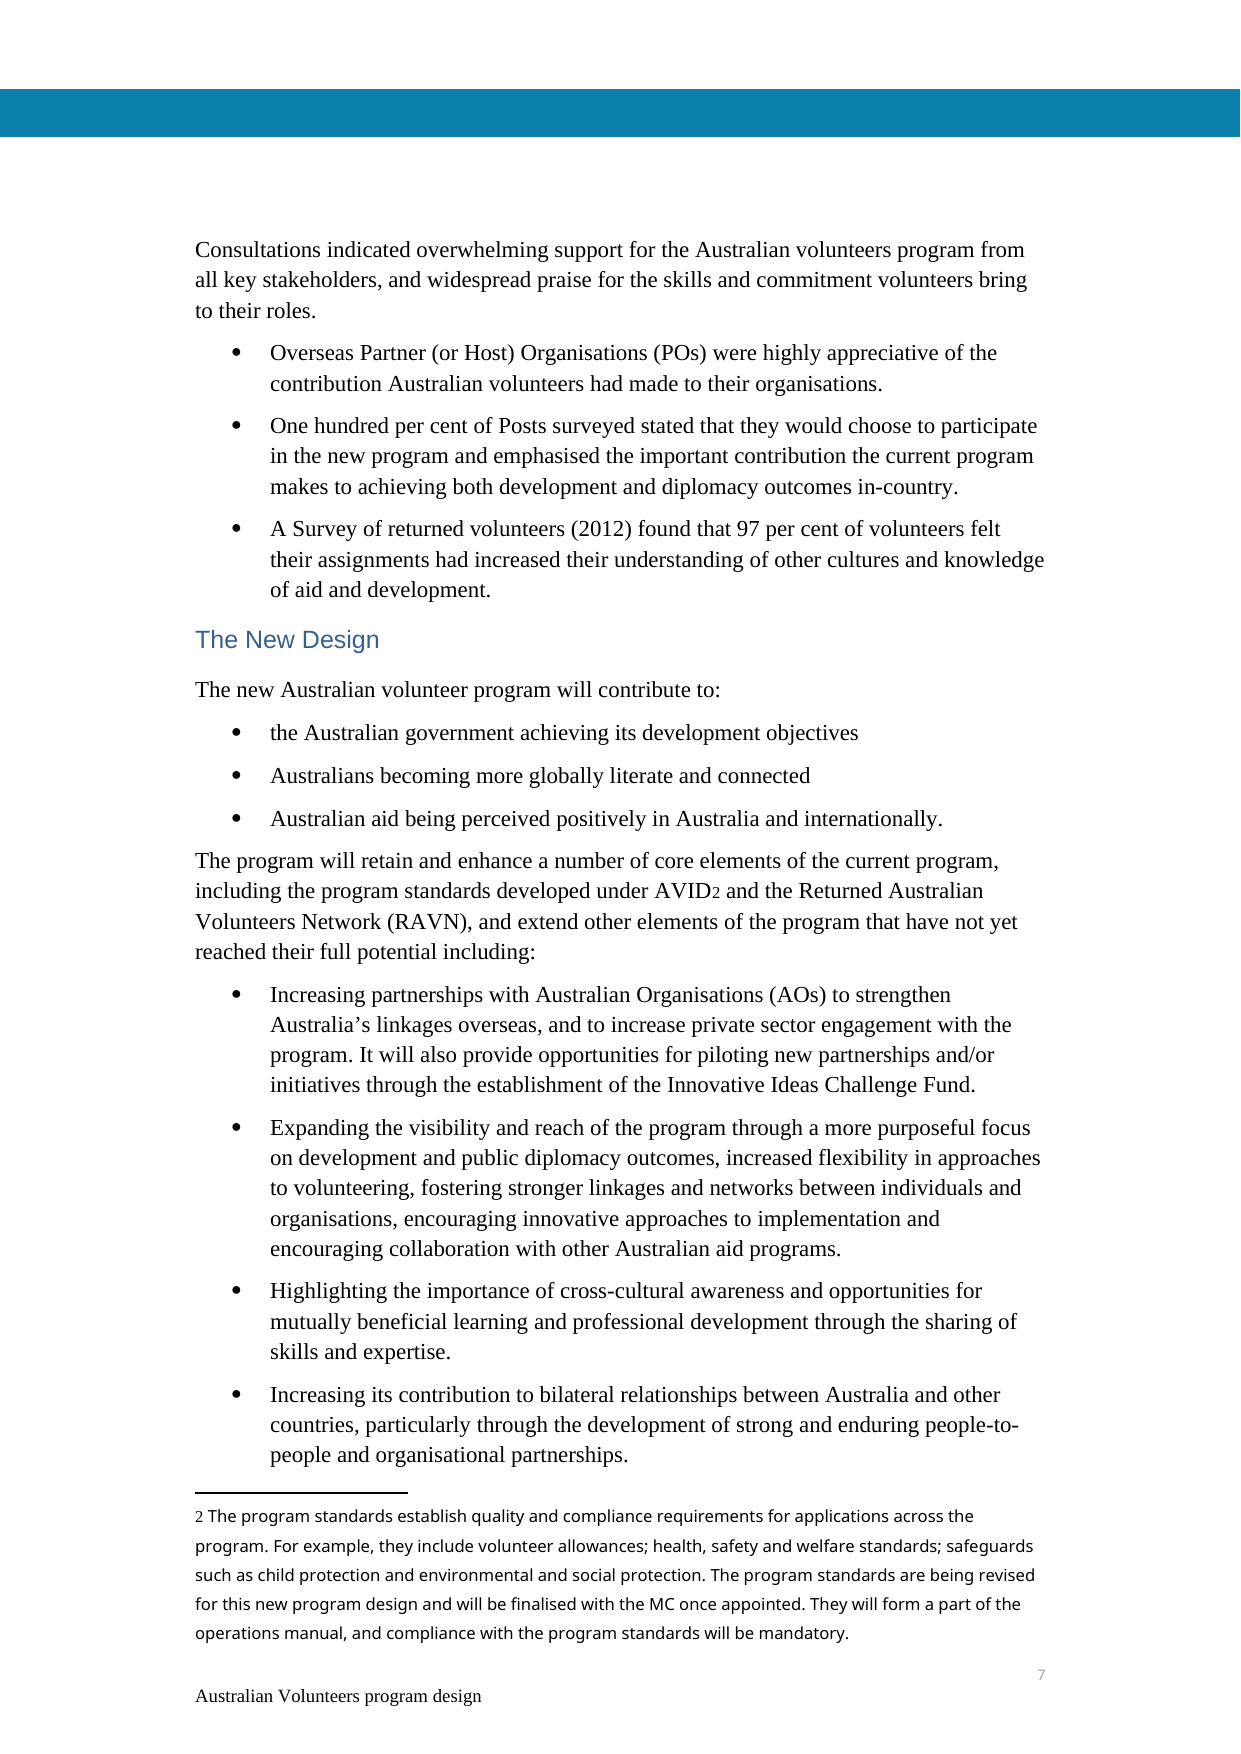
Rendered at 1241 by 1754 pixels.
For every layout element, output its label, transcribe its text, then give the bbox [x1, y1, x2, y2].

list Increasing its contribution to bilateral relationships between Australia and other countries, particularly through the development of strong and enduring people-to-people and organisational partnerships. [232, 1381, 1045, 1467]
list A Survey of returned volunteers (2012) found that 97 per cent of volunteers felt their assignments had increased their understanding of other cultures and knowledge of aid and development. [232, 515, 1045, 602]
list the Australian government achieving its development objectives [232, 719, 1045, 746]
text The new Australian volunteer program will contribute to: [195, 677, 1045, 703]
list Australian aid being perceived positively in Australia and internationally. [232, 805, 1045, 831]
list Australians becoming more globally literate and connected [232, 762, 1045, 788]
list One hundred per cent of Posts surveyed stated that they would choose to participate in the new program and emphasised the important contribution the current program makes to achieving both development and diplomacy outcomes in-country. [232, 412, 1045, 499]
text The program will retain and enhance a number of core elements of the current program, including the program standards developed under AVID and the Returned Australian Volunteers Network (RAVN), and extend other elements of the program that have not yet reached their full potential including: [195, 847, 1045, 964]
list Overseas Partner (or Host) Organisations (POs) were highly appreciative of the contribution Australian volunteers had made to their organisations. [232, 339, 1045, 396]
list Expanding the visibility and reach of the program through a more purposeful focus on development and public diplomacy outcomes, increased flexibility in approaches to volunteering, fostering stronger linkages and networks between individuals and organisations, encouraging innovative approaches to implementation and encouraging collaboration with other Australian aid programs. [232, 1114, 1045, 1261]
text Consultations indicated overwhelming support for the Australian volunteers program from all key stakeholders, and widespread praise for the skills and commitment volunteers bring to their roles. [195, 236, 1045, 323]
list Highlighting the importance of cross-cultural awareness and opportunities for mutually beneficial learning and professional development through the sharing of skills and expertise. [232, 1278, 1045, 1364]
list Increasing partnerships with Australian Organisations (AOs) to strengthen Australia’s linkages overseas, and to increase private sector engagement with the program. It will also provide opportunities for piloting new partnerships and/or initiatives through the establishment of the Innovative Ideas Challenge Fund. [232, 981, 1045, 1098]
subtitle The New Design [195, 625, 1045, 653]
